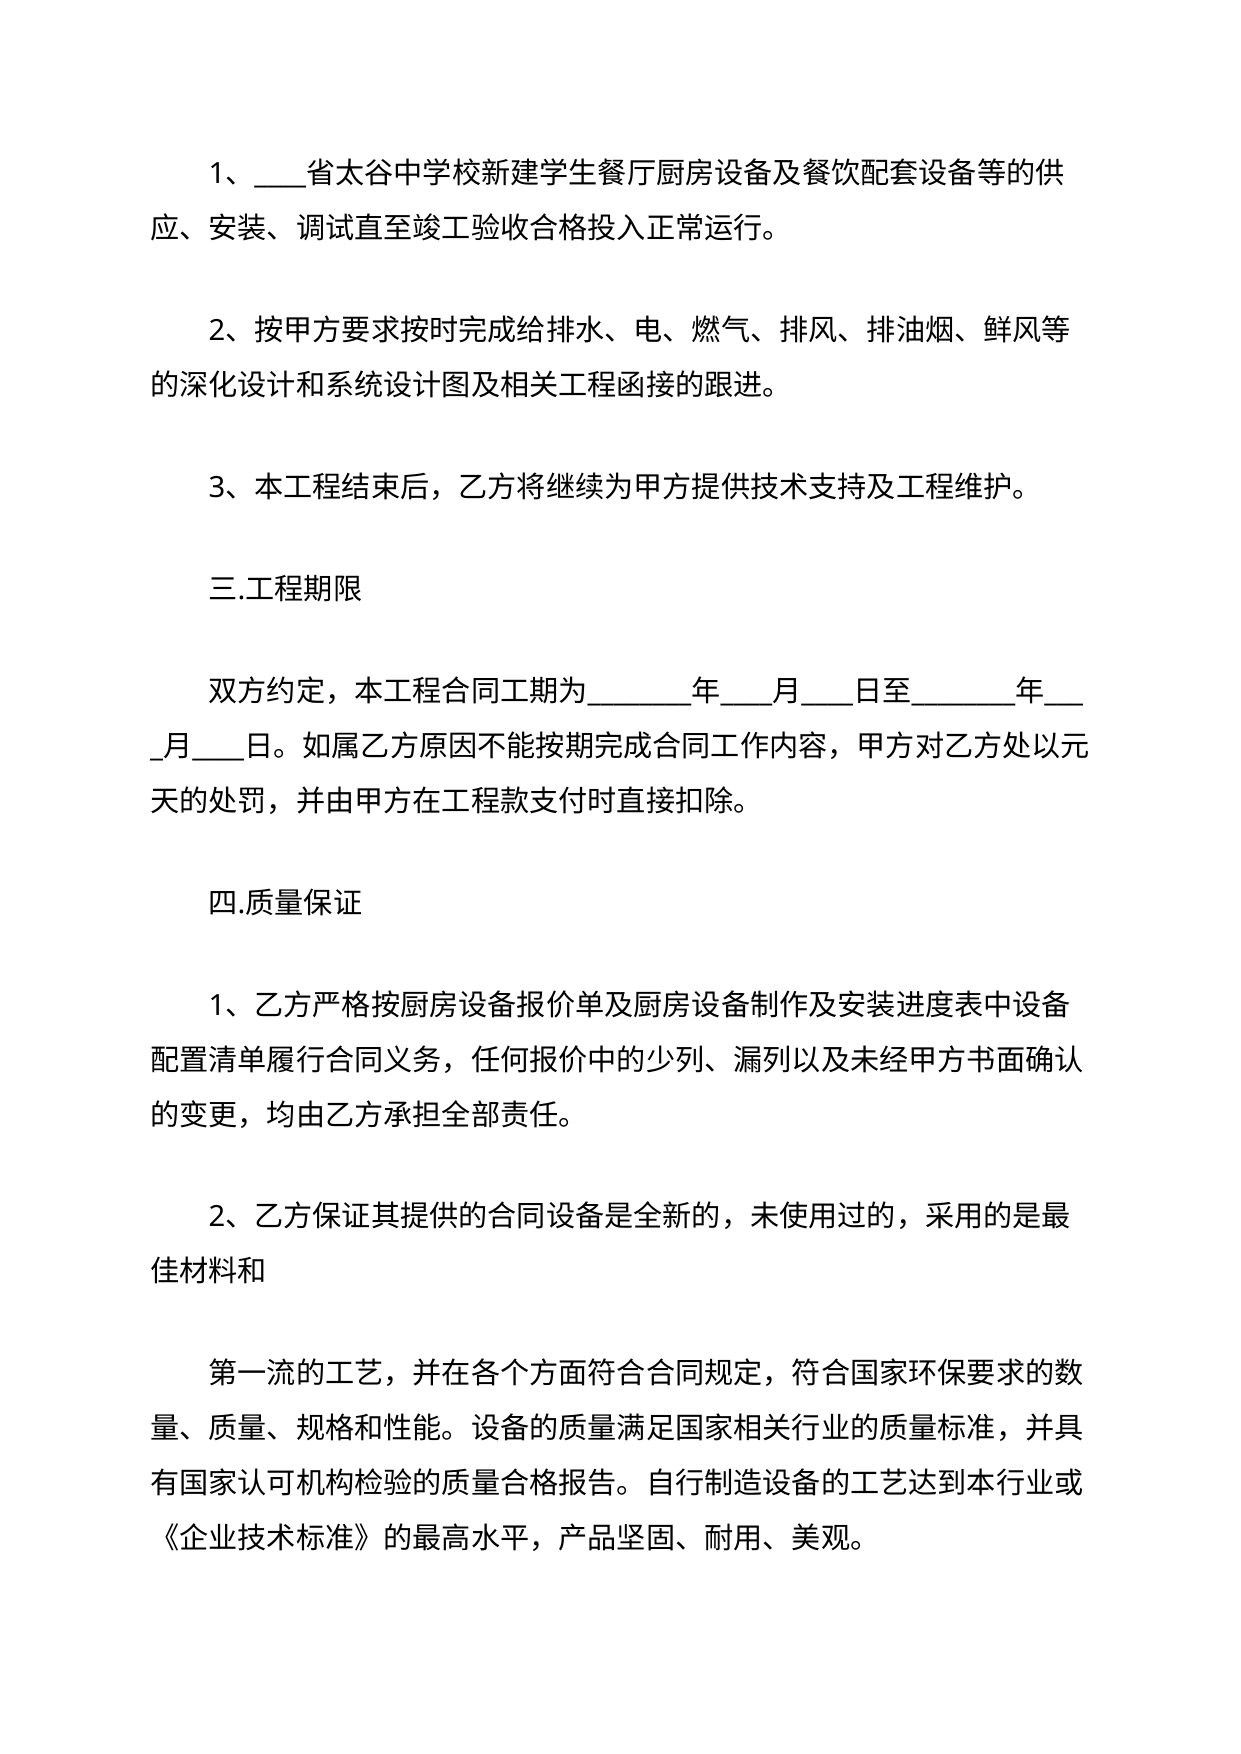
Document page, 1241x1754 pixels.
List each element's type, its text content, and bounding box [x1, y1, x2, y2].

text 2、按甲方要求按时完成给排水、电、燃气、排风、排油烟、鲜风等的深化设计和系统设计图及相关工程函接的跟进。 [150, 307, 1090, 404]
text 双方约定，本工程合同工期为________年____月____日至________年____月____日。如属乙方原因不能按期完成合同工作内容，甲方对乙方处以元天的处罚，并由甲方在工程款支付时直接扣除。 [150, 667, 1090, 820]
text 2、乙方保证其提供的合同设备是全新的，未使用过的，采用的是最佳材料和 [150, 1193, 1090, 1290]
text 三.工程期限 [150, 566, 1090, 608]
text 1、乙方严格按厨房设备报价单及厨房设备制作及安装进度表中设备配置清单履行合同义务，任何报价中的少列、漏列以及未经甲方书面确认的变更，均由乙方承担全部责任。 [150, 981, 1090, 1133]
text 3、本工程结束后，乙方将继续为甲方提供技术支持及工程维护。 [150, 463, 1090, 506]
text 1、____省太谷中学校新建学生餐厅厨房设备及餐饮配套设备等的供应、安装、调试直至竣工验收合格投入正常运行。 [150, 150, 1090, 247]
text 四.质量保证 [150, 879, 1090, 922]
text 第一流的工艺，并在各个方面符合合同规定，符合国家环保要求的数量、质量、规格和性能。设备的质量满足国家相关行业的质量标准，并具有国家认可机构检验的质量合格报告。自行制造设备的工艺达到本行业或《企业技术标准》的最高水平，产品坚固、耐用、美观。 [150, 1350, 1090, 1557]
